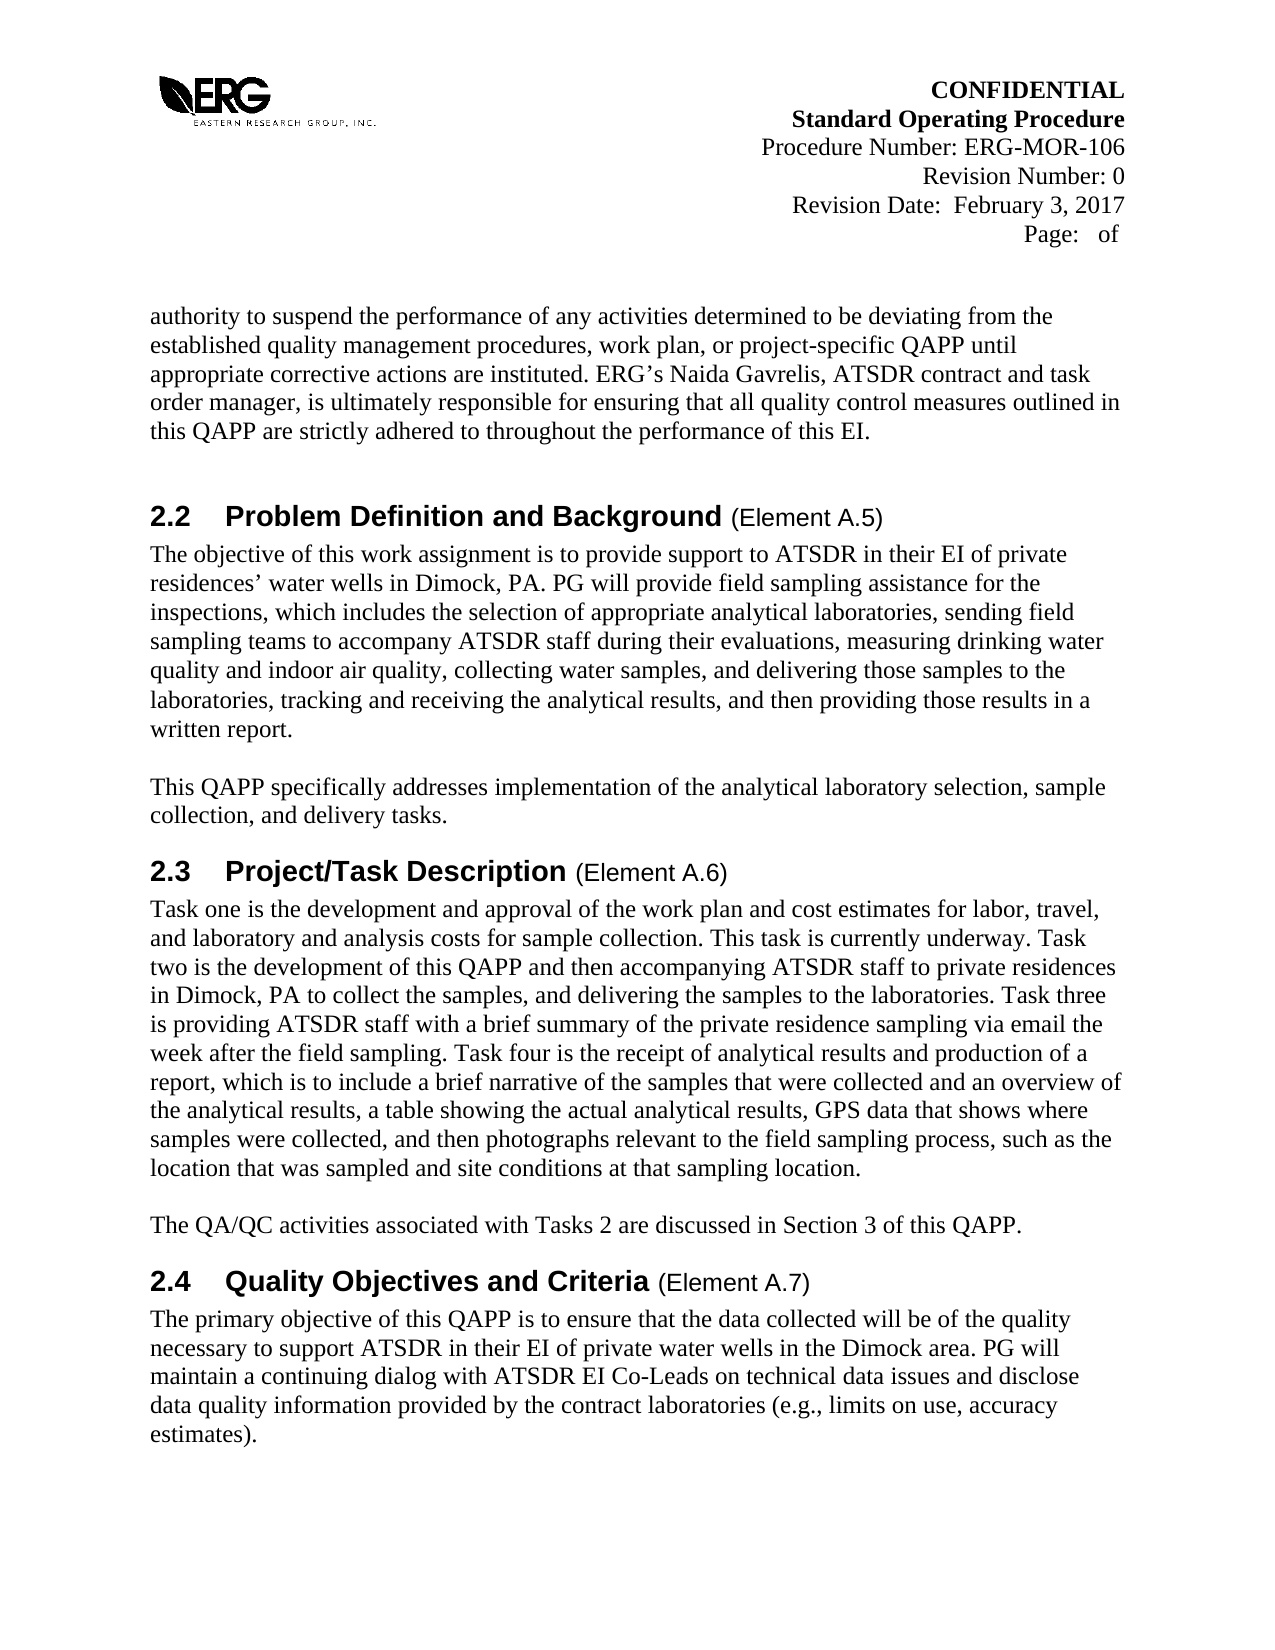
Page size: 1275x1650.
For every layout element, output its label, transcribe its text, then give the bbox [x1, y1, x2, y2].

text The QA/QC activities associated with Tasks 2 are discussed in Section 3 of this QAPP. [150, 1210, 1125, 1239]
text 2.3 Project/Task Description (Element A.6) [150, 854, 1125, 888]
text This QAPP specifically addresses implementation of the analytical laboratory selection, sample collection, and delivery tasks. [150, 772, 1125, 829]
text 2.4 Quality Objectives and Criteria (Element A.7) [150, 1264, 1125, 1298]
text 2.2 Problem Definition and Background (Element A.5) [150, 499, 1125, 532]
text The primary objective of this QAPP is to ensure that the data collected will be of the quality necessary to support ATSDR in their EI of private water wells in the Dimock area. PG will maintain a continuing dialog with ATSDR EI Co-Leads on technical data issues and disclose data quality information provided by the contract laboratories (e.g., limits on use, accuracy estimates). [150, 1304, 1125, 1448]
text The objective of this work assignment is to provide support to ATSDR in their EI of private residences’ water wells in Dimock, PA. PG will provide field sampling assistance for the inspections, which includes the selection of appropriate analytical laboratories, sending field sampling teams to accompany ATSDR staff during their evaluations, measuring drinking water quality and indoor air quality, collecting water samples, and delivering those samples to the laboratories, tracking and receiving the analytical results, and then providing those results in a written report. [150, 538, 1125, 743]
text Task one is the development and approval of the work plan and cost estimates for labor, travel, and laboratory and analysis costs for sample collection. This task is currently underway. Task two is the development of this QAPP and then accompanying ATSDR staff to private residences in Dimock, PA to collect the samples, and delivering the samples to the laboratories. Task three is providing ATSDR staff with a brief summary of the private residence sampling via email the week after the field sampling. Task four is the receipt of analytical results and production of a report, which is to include a brief narrative of the samples that were collected and an overview of the analytical results, a table showing the actual analytical results, GPS data that shows where samples were collected, and then photographs relevant to the field sampling process, such as the location that was sampled and site conditions at that sampling location. [150, 894, 1125, 1182]
picture [157, 75, 376, 127]
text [150, 301, 1125, 445]
